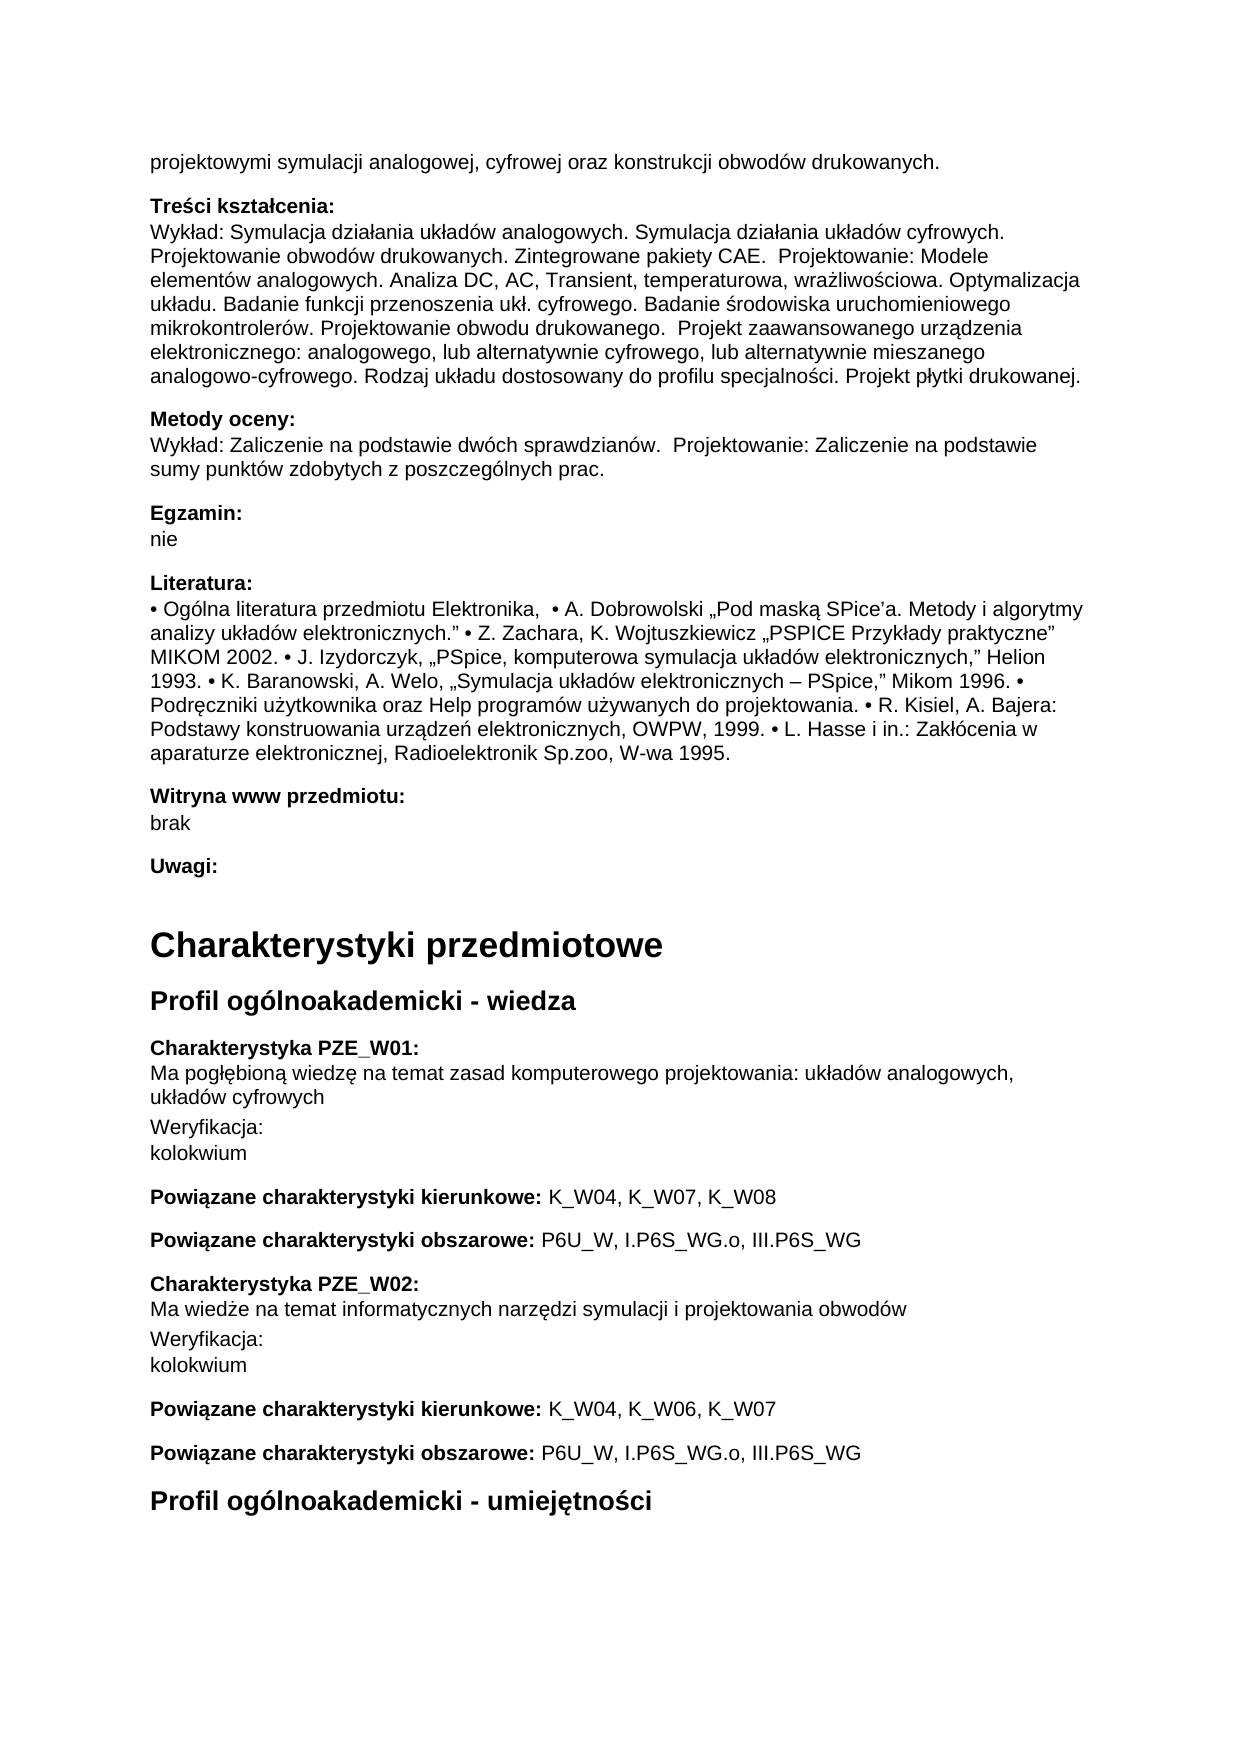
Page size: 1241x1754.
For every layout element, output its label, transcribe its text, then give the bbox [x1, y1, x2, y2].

text Charakterystyka PZE_W01: [150, 1036, 1090, 1059]
text Weryfikacja: [150, 1115, 1090, 1139]
subtitle Charakterystyki przedmiotowe [150, 924, 1090, 965]
text brak [150, 810, 1090, 834]
text Egzamin: [150, 501, 1090, 525]
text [150, 150, 1090, 174]
text Powiązane charakterystyki kierunkowe: K_W04, K_W06, K_W07 [150, 1397, 1090, 1421]
text Charakterystyka PZE_W02: [150, 1272, 1090, 1296]
text • Ogólna literatura przedmiotu Elektronika, • A. Dobrowolski „Pod maską SPice’a. Metody i algorytmy analizy układów elektronicznych.” • Z. Zachara, K. Wojtuszkiewicz „PSPICE Przykłady praktyczne” MIKOM 2002. • J. Izydorczyk, „PSpice, komputerowa symulacja układów elektronicznych,” Helion 1993. • K. Baranowski, A. Welo, „Symulacja układów elektronicznych – PSpice,” Mikom 1996. • Podręczniki użytkownika oraz Help programów używanych do projektowania. • R. Kisiel, A. Bajera: Podstawy konstruowania urządzeń elektronicznych, OWPW, 1999. • L. Hasse i in.: Zakłócenia w aparaturze elektronicznej, Radioelektronik Sp.zoo, W-wa 1995. [150, 597, 1090, 764]
text Metody oceny: [150, 407, 1090, 431]
text Powiązane charakterystyki obszarowe: P6U_W, I.P6S_WG.o, III.P6S_WG [150, 1228, 1090, 1252]
text Ma pogłębioną wiedzę na temat zasad komputerowego projektowania: układów analogowych, układów cyfrowych [150, 1061, 1090, 1108]
text Literatura: [150, 571, 1090, 595]
subtitle Profil ogólnoakademicki - umiejętności [150, 1484, 1090, 1516]
text Wykład: Zaliczenie na podstawie dwóch sprawdzianów. Projektowanie: Zaliczenie na podstawie sumy punktów zdobytych z poszczególnych prac. [150, 433, 1090, 481]
text Ma wiedże na temat informatycznych narzędzi symulacji i projektowania obwodów [150, 1297, 1090, 1321]
text kolokwium [150, 1141, 1090, 1165]
text Wykład: Symulacja działania układów analogowych. Symulacja działania układów cyfrowych. Projektowanie obwodów drukowanych. Zintegrowane pakiety CAE. Projektowanie: Modele elementów analogowych. Analiza DC, AC, Transient, temperaturowa, wrażliwościowa. Optymalizacja układu. Badanie funkcji przenoszenia ukł. cyfrowego. Badanie środowiska uruchomieniowego mikrokontrolerów. Projektowanie obwodu drukowanego. Projekt zaawansowanego urządzenia elektronicznego: analogowego, lub alternatywnie cyfrowego, lub alternatywnie mieszanego analogowo-cyfrowego. Rodzaj układu dostosowany do profilu specjalności. Projekt płytki drukowanej. [150, 220, 1090, 387]
text kolokwium [150, 1353, 1090, 1377]
text Treści kształcenia: [150, 194, 1090, 218]
text Powiązane charakterystyki kierunkowe: K_W04, K_W07, K_W08 [150, 1184, 1090, 1208]
text Weryfikacja: [150, 1327, 1090, 1351]
text nie [150, 527, 1090, 551]
subtitle Profil ogólnoakademicki - wiedza [150, 984, 1090, 1016]
text Powiązane charakterystyki obszarowe: P6U_W, I.P6S_WG.o, III.P6S_WG [150, 1441, 1090, 1465]
text Uwagi: [150, 854, 1090, 878]
text Witryna www przedmiotu: [150, 784, 1090, 808]
